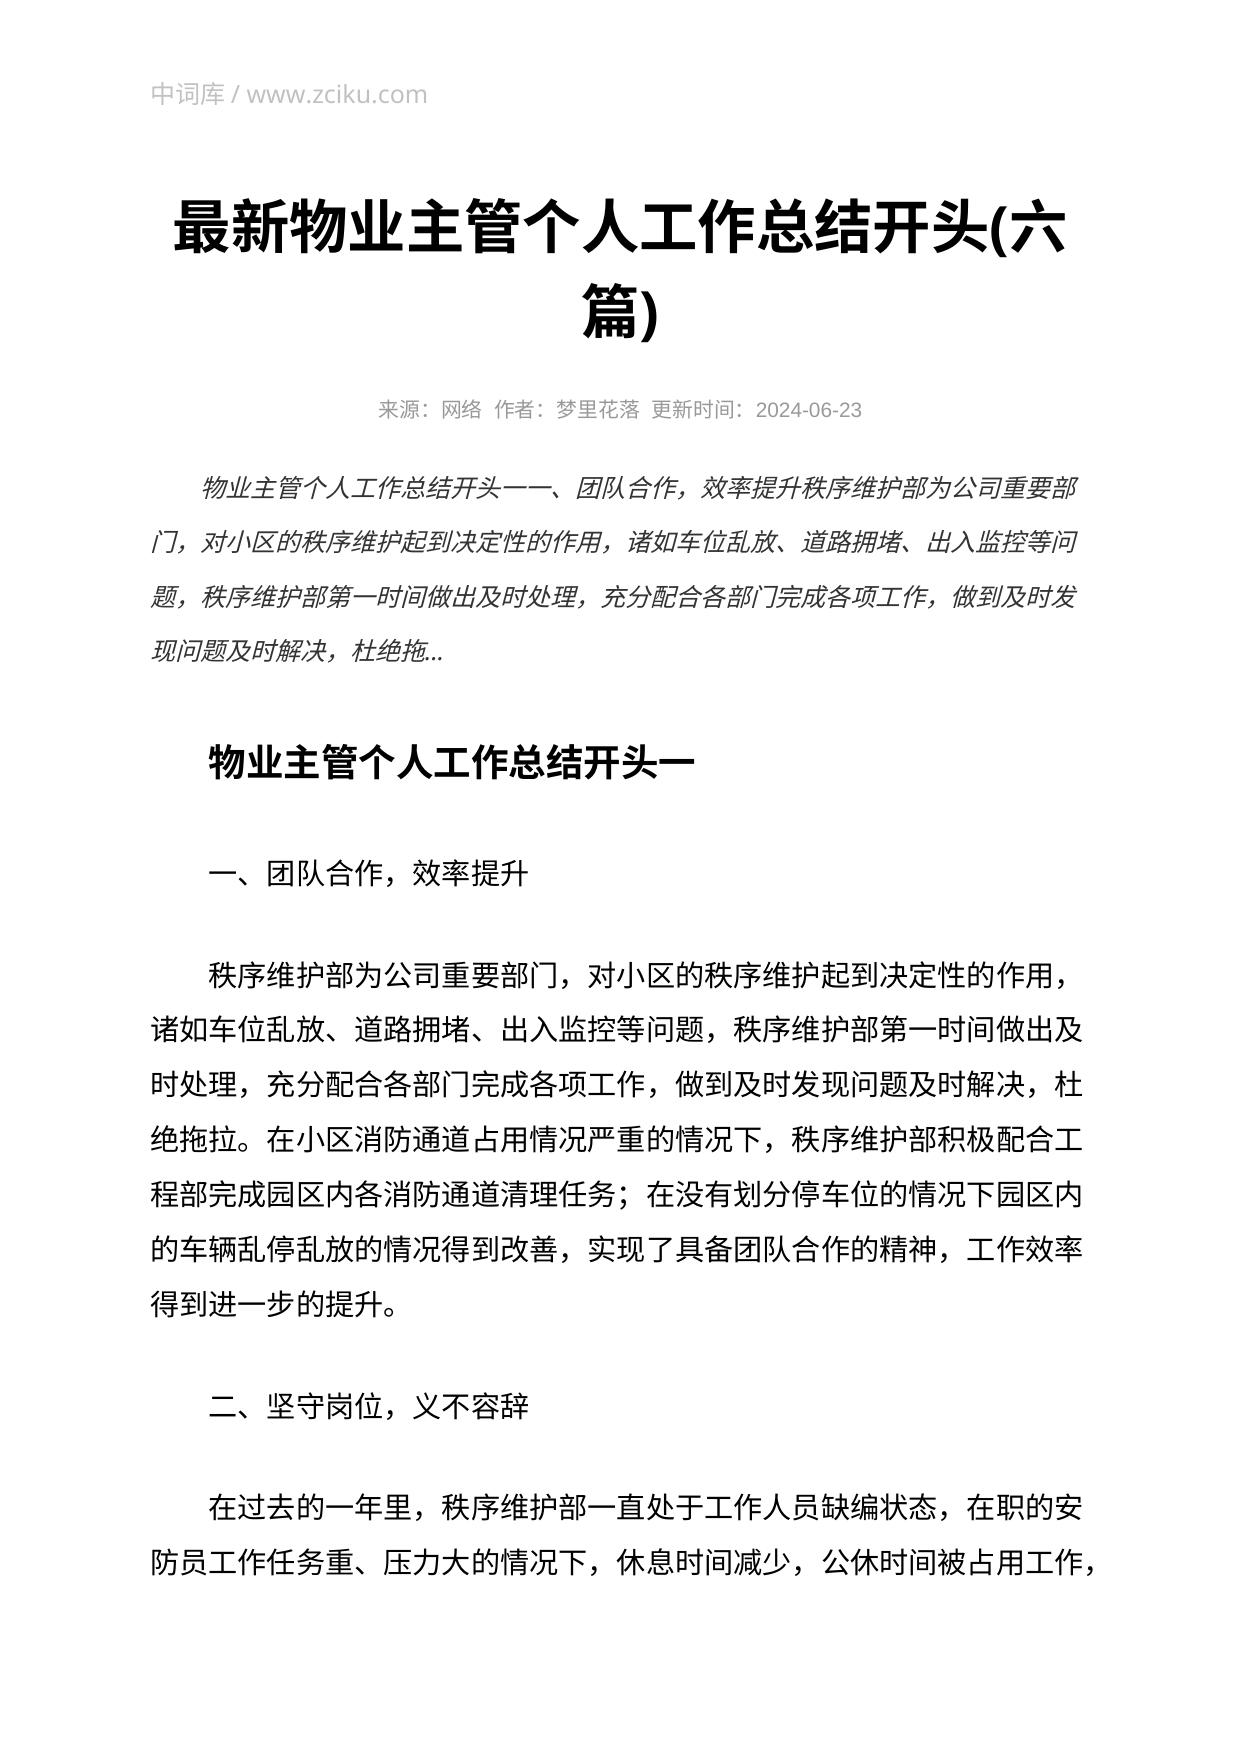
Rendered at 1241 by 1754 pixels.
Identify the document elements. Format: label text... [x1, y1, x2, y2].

subtitle 最新物业主管个人工作总结开头(六篇) [150, 181, 1090, 351]
text 一、团队合作，效率提升 [150, 850, 1090, 893]
text 来源：网络 作者：梦里花落 更新时间：2024-06-23 [150, 398, 1090, 422]
text 物业主管个人工作总结开头一一、团队合作，效率提升秩序维护部为公司重要部门，对小区的秩序维护起到决定性的作用，诸如车位乱放、道路拥堵、出入监控等问题，秩序维护部第一时间做出及时处理，充分配合各部门完成各项工作，做到及时发现问题及时解决，杜绝拖... [150, 468, 1090, 668]
text 二、坚守岗位，义不容辞 [150, 1383, 1090, 1426]
text 物业主管个人工作总结开头一 [150, 733, 1090, 787]
text 秩序维护部为公司重要部门，对小区的秩序维护起到决定性的作用，诸如车位乱放、道路拥堵、出入监控等问题，秩序维护部第一时间做出及时处理，充分配合各部门完成各项工作，做到及时发现问题及时解决，杜绝拖拉。在小区消防通道占用情况严重的情况下，秩序维护部积极配合工程部完成园区内各消防通道清理任务；在没有划分停车位的情况下园区内的车辆乱停乱放的情况得到改善，实现了具备团队合作的精神，工作效率得到进一步的提升。 [150, 952, 1090, 1324]
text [150, 1485, 1090, 1582]
